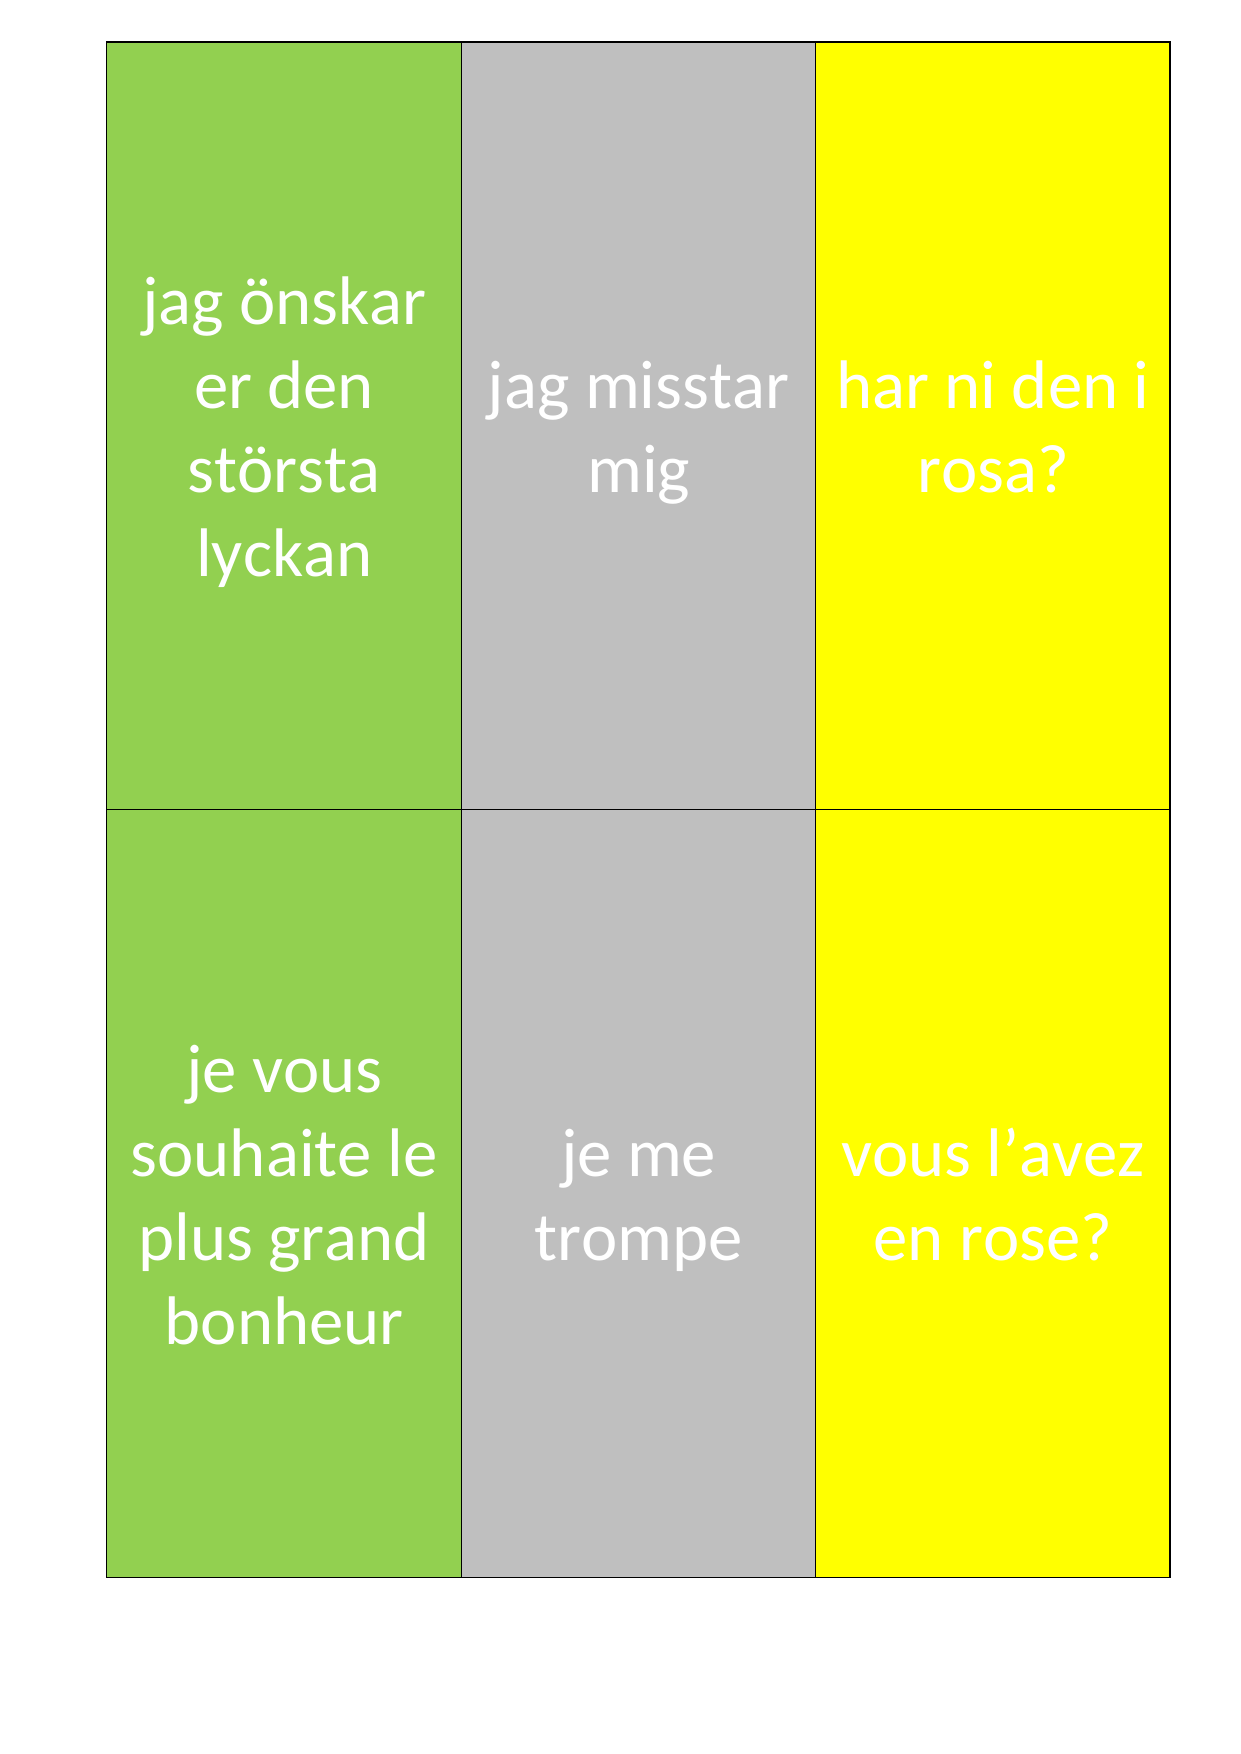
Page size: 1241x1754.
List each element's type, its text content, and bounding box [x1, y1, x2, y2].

table_cell har ni den i rosa? [816, 43, 1169, 809]
table_cell jag misstar mig [462, 43, 815, 809]
table_cell vous l’avez en rose? [816, 810, 1169, 1577]
table_cell je me trompe [462, 810, 815, 1577]
table_cell jag önskar er den största lyckan [107, 43, 461, 809]
table_cell je vous souhaite le plus grand bonheur [107, 810, 461, 1577]
